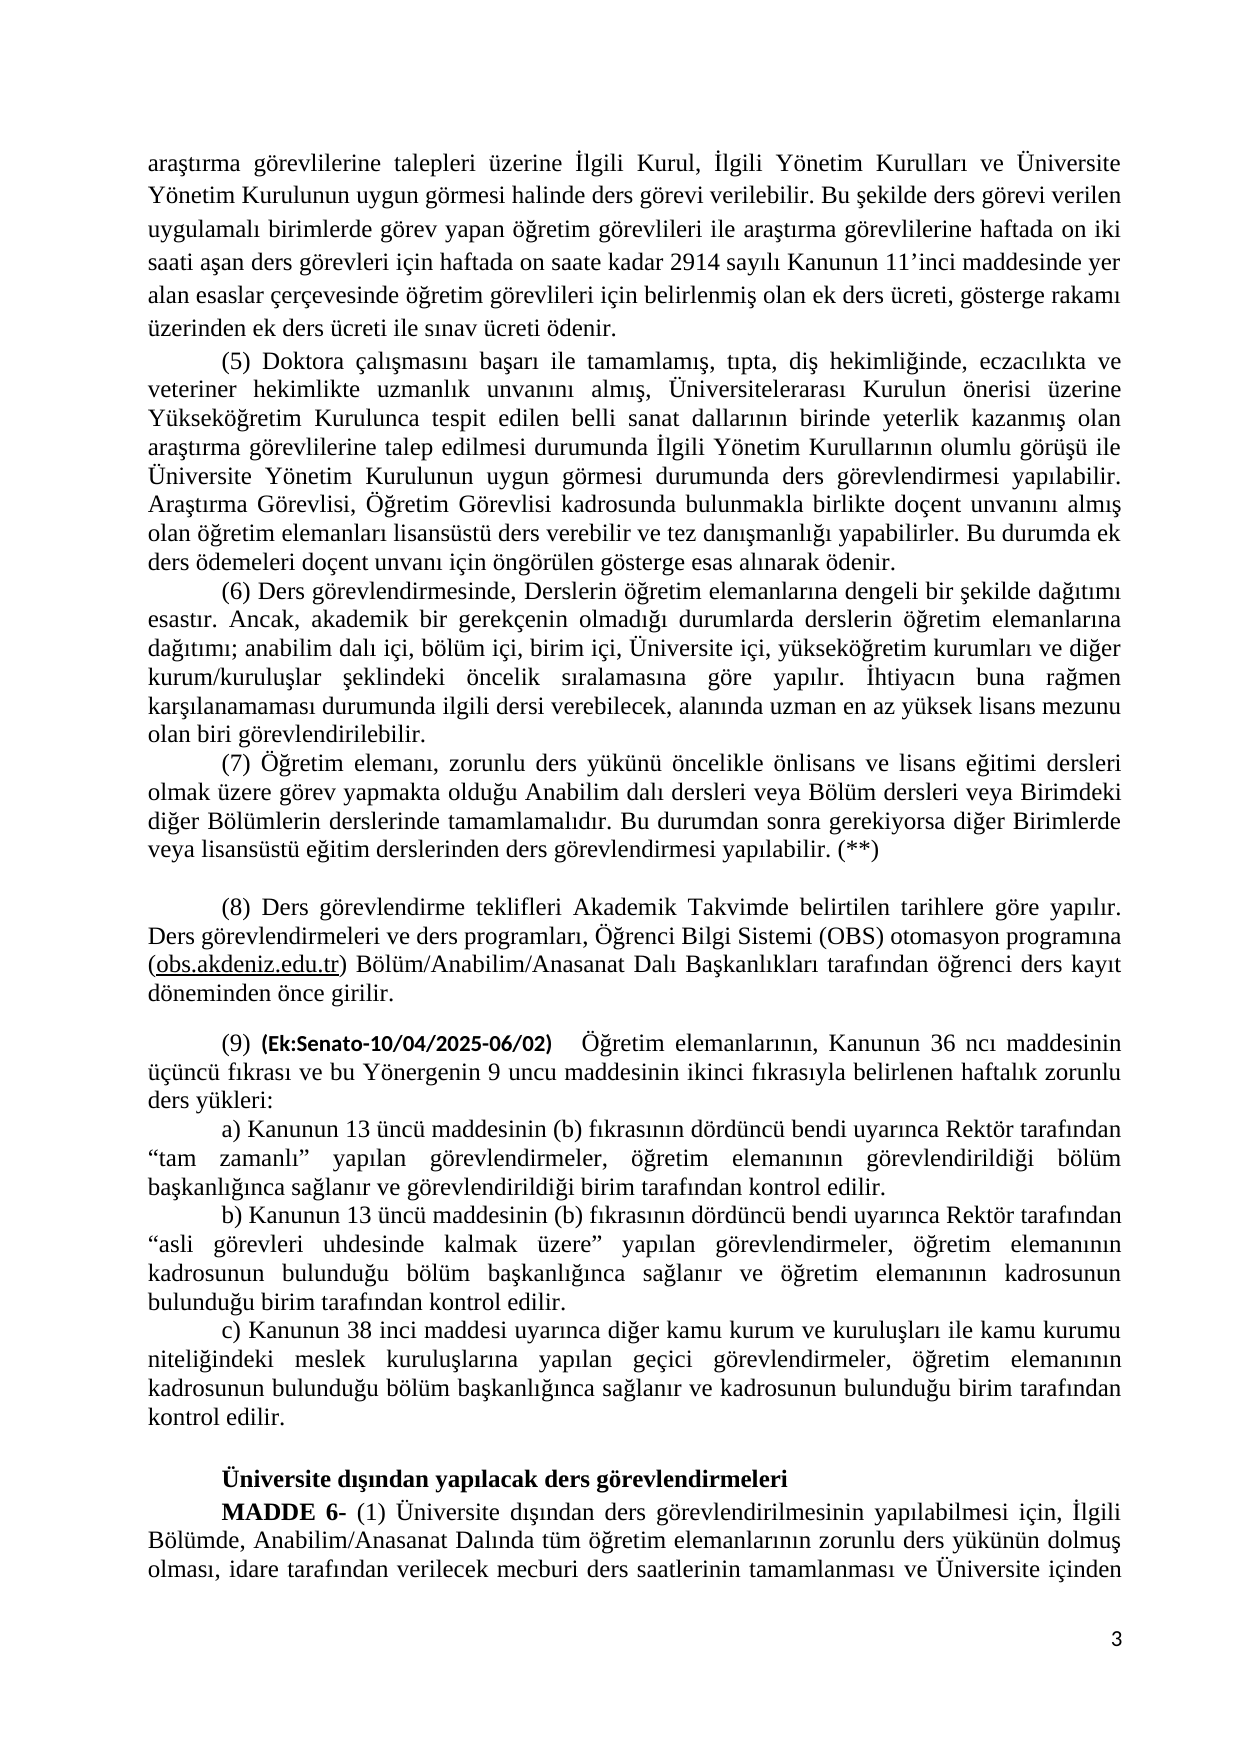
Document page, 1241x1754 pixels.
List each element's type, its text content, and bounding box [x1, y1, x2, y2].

text (6) Ders görevlendirmesinde, Derslerin öğretim elemanlarına dengeli bir şekilde dağıtımı esastır. Ancak, akademik bir gerekçenin olmadığı durumlarda derslerin öğretim elemanlarına dağıtımı; anabilim dalı içi, bölüm içi, birim içi, Üniversite içi, yükseköğretim kurumları ve diğer kurum/kuruluşlar şeklindeki öncelik sıralamasına göre yapılır. İhtiyacın buna rağmen karşılanamaması durumunda ilgili dersi verebilecek, alanında uzman en az yüksek lisans mezunu olan biri görevlendirilebilir. [148, 576, 1122, 748]
text (9) (Ek:Senato-10/04/2025-06/02) Öğretim elemanlarının, Kanunun 36 ncı maddesinin üçüncü fıkrası ve bu Yönergenin 9 uncu maddesinin ikinci fıkrasıyla belirlenen haftalık zorunlu ders yükleri: [148, 1028, 1122, 1114]
text Üniversite dışından yapılacak ders görevlendirmeleri [148, 1464, 1122, 1492]
text (7) Öğretim elemanı, zorunlu ders yükünü öncelikle önlisans ve lisans eğitimi dersleri olmak üzere görev yapmakta olduğu Anabilim dalı dersleri veya Bölüm dersleri veya Birimdeki diğer Bölümlerin derslerinde tamamlamalıdır. Bu durumdan sonra gerekiyorsa diğer Birimlerde veya lisansüstü eğitim derslerinden ders görevlendirmesi yapılabilir. (**) [148, 748, 1122, 863]
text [148, 1497, 1122, 1583]
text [148, 148, 1122, 341]
text b) Kanunun 13 üncü maddesinin (b) fıkrasının dördüncü bendi uyarınca Rektör tarafından “asli görevleri uhdesinde kalmak üzere” yapılan görevlendirmeler, öğretim elemanının kadrosunun bulunduğu bölüm başkanlığınca sağlanır ve öğretim elemanının kadrosunun bulunduğu birim tarafından kontrol edilir. [148, 1201, 1122, 1316]
text (8) Ders görevlendirme teklifleri Akademik Takvimde belirtilen tarihlere göre yapılır. Ders görevlendirmeleri ve ders programları, Öğrenci Bilgi Sistemi (OBS) otomasyon programına (obs.akdeniz.edu.tr) Bölüm/Anabilim/Anasanat Dalı Başkanlıkları tarafından öğrenci ders kayıt döneminden önce girilir. [148, 892, 1122, 1007]
text c) Kanunun 38 inci maddesi uyarınca diğer kamu kurum ve kuruluşları ile kamu kurumu niteliğindeki meslek kuruluşlarına yapılan geçici görevlendirmeler, öğretim elemanının kadrosunun bulunduğu bölüm başkanlığınca sağlanır ve kadrosunun bulunduğu birim tarafından kontrol edilir. [148, 1316, 1122, 1431]
text a) Kanunun 13 üncü maddesinin (b) fıkrasının dördüncü bendi uyarınca Rektör tarafından “tam zamanlı” yapılan görevlendirmeler, öğretim elemanının görevlendirildiği bölüm başkanlığınca sağlanır ve görevlendirildiği birim tarafından kontrol edilir. [148, 1114, 1122, 1201]
text (5) Doktora çalışmasını başarı ile tamamlamış, tıpta, diş hekimliğinde, eczacılıkta ve veteriner hekimlikte uzmanlık unvanını almış, Üniversitelerarası Kurulun önerisi üzerine Yükseköğretim Kurulunca tespit edilen belli sanat dallarının birinde yeterlik kazanmış olan araştırma görevlilerine talep edilmesi durumunda İlgili Yönetim Kurullarının olumlu görüşü ile Üniversite Yönetim Kurulunun uygun görmesi durumunda ders görevlendirmesi yapılabilir. Araştırma Görevlisi, Öğretim Görevlisi kadrosunda bulunmakla birlikte doçent unvanını almış olan öğretim elemanları lisansüstü ders verebilir ve tez danışmanlığı yapabilirler. Bu durumda ek ders ödemeleri doçent unvanı için öngörülen gösterge esas alınarak ödenir. [148, 346, 1122, 576]
